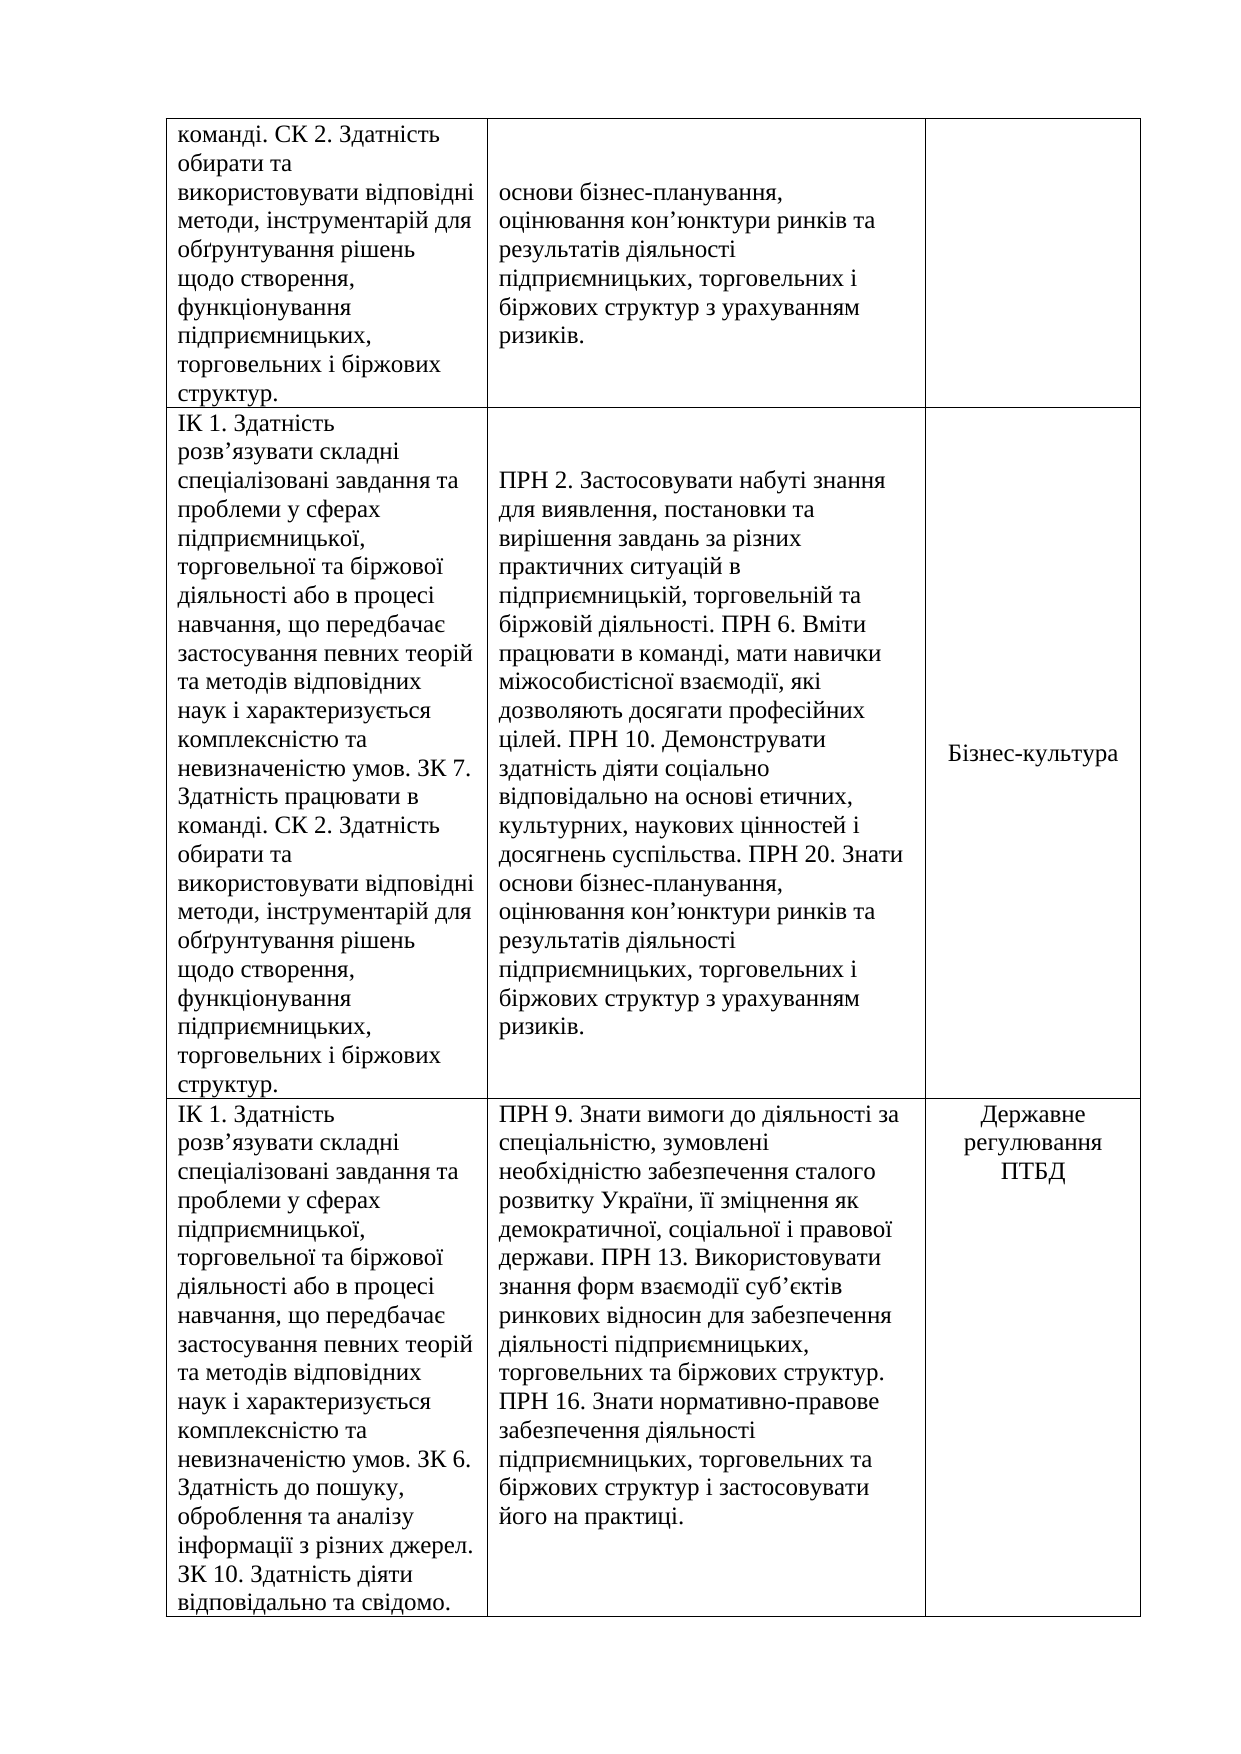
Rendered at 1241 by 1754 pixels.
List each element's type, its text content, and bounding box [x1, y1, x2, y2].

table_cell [926, 1099, 1140, 1616]
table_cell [488, 1099, 925, 1616]
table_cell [167, 1099, 487, 1616]
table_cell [488, 119, 925, 407]
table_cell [926, 119, 1140, 407]
table_cell Бізнес-культура [926, 408, 1140, 1098]
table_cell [167, 119, 487, 407]
